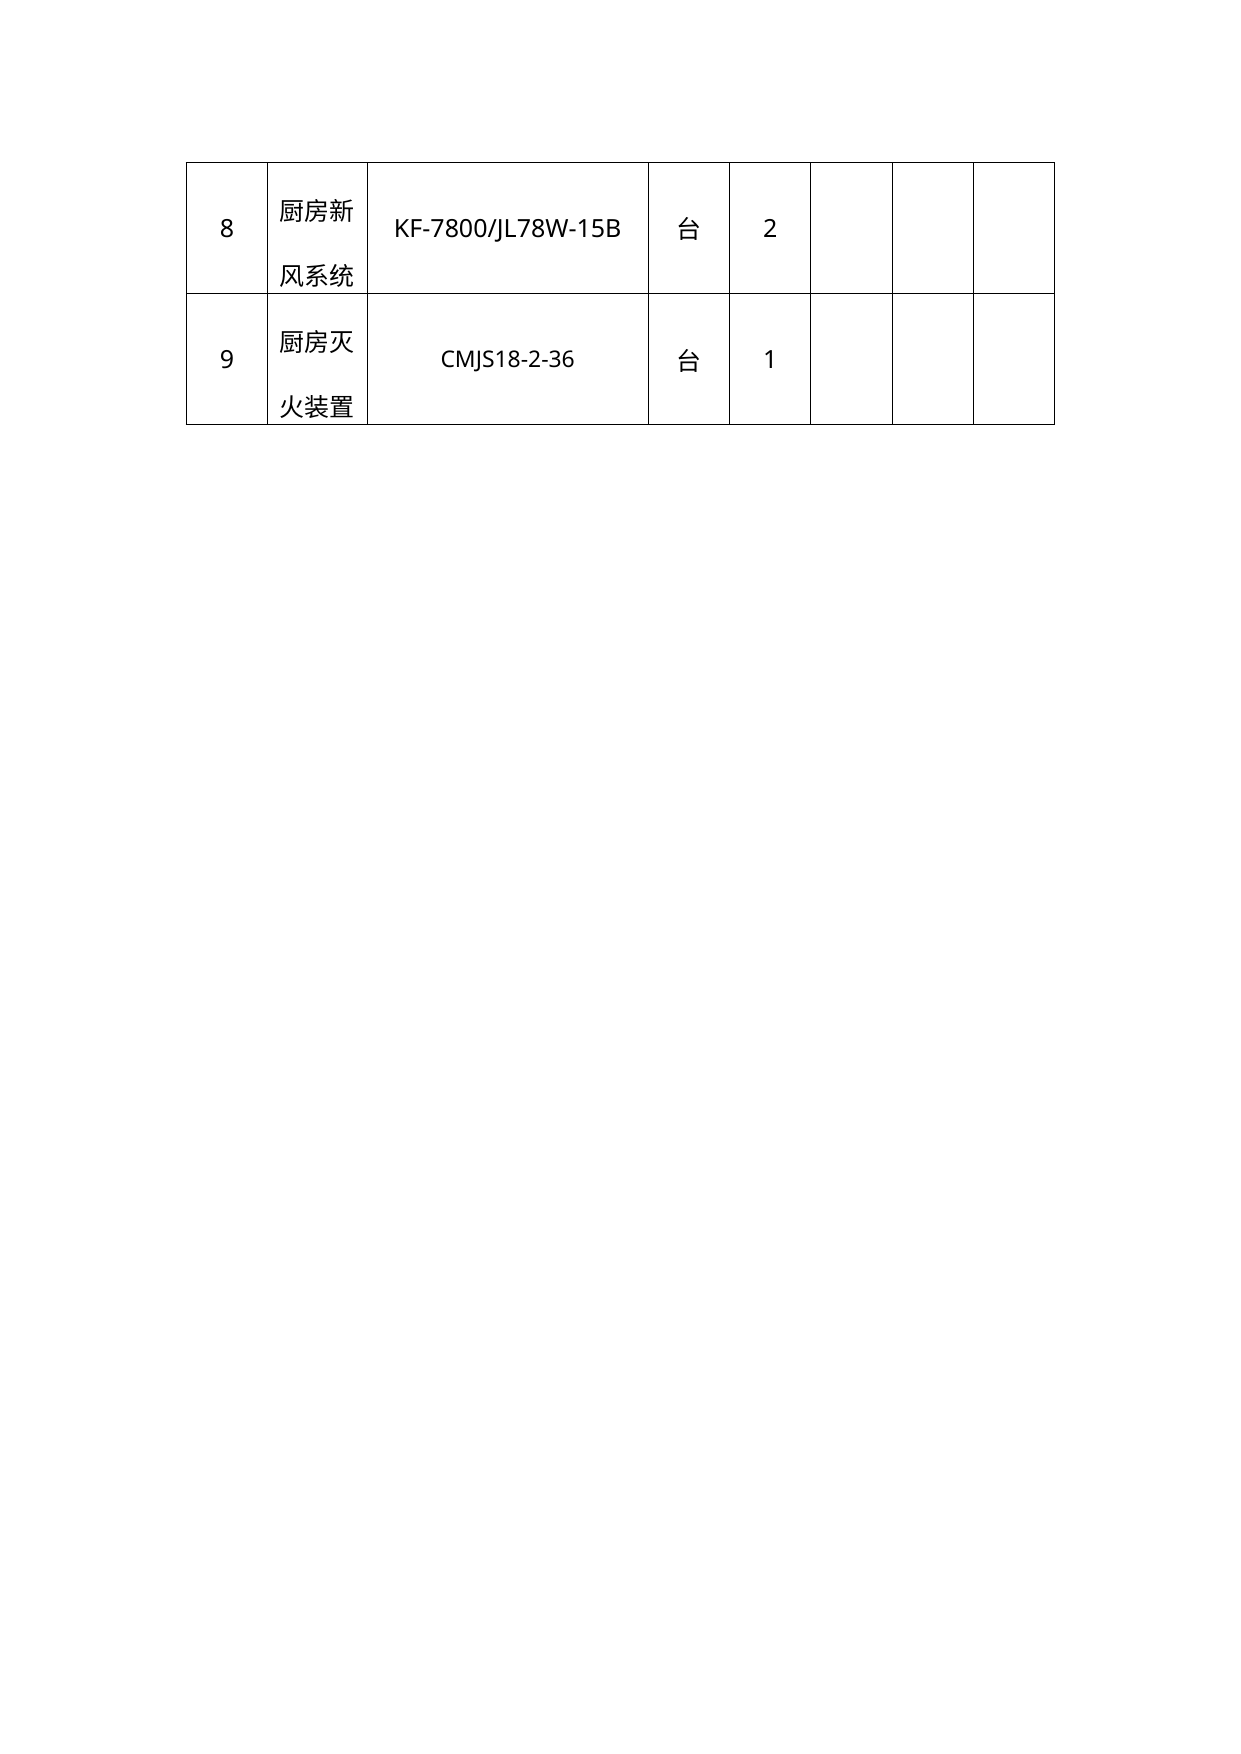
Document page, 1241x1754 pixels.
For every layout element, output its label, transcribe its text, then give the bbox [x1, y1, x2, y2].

table_cell 台 [649, 294, 729, 424]
table_cell [811, 163, 892, 293]
table_cell [811, 294, 892, 424]
table_cell [893, 163, 973, 293]
table_cell [893, 294, 973, 424]
table_cell 厨房新风系统 [268, 163, 367, 293]
table_cell KF-7800/JL78W-15B [368, 163, 648, 293]
table_cell 9 [187, 294, 267, 424]
table_cell [974, 163, 1054, 293]
table_cell 1 [730, 294, 810, 424]
table_cell 2 [730, 163, 810, 293]
table_cell 8 [187, 163, 267, 293]
table_cell CMJS18-2-36 [368, 294, 648, 424]
table_cell 厨房灭火装置 [268, 294, 367, 424]
table_cell [974, 294, 1054, 424]
table_cell 台 [649, 163, 729, 293]
